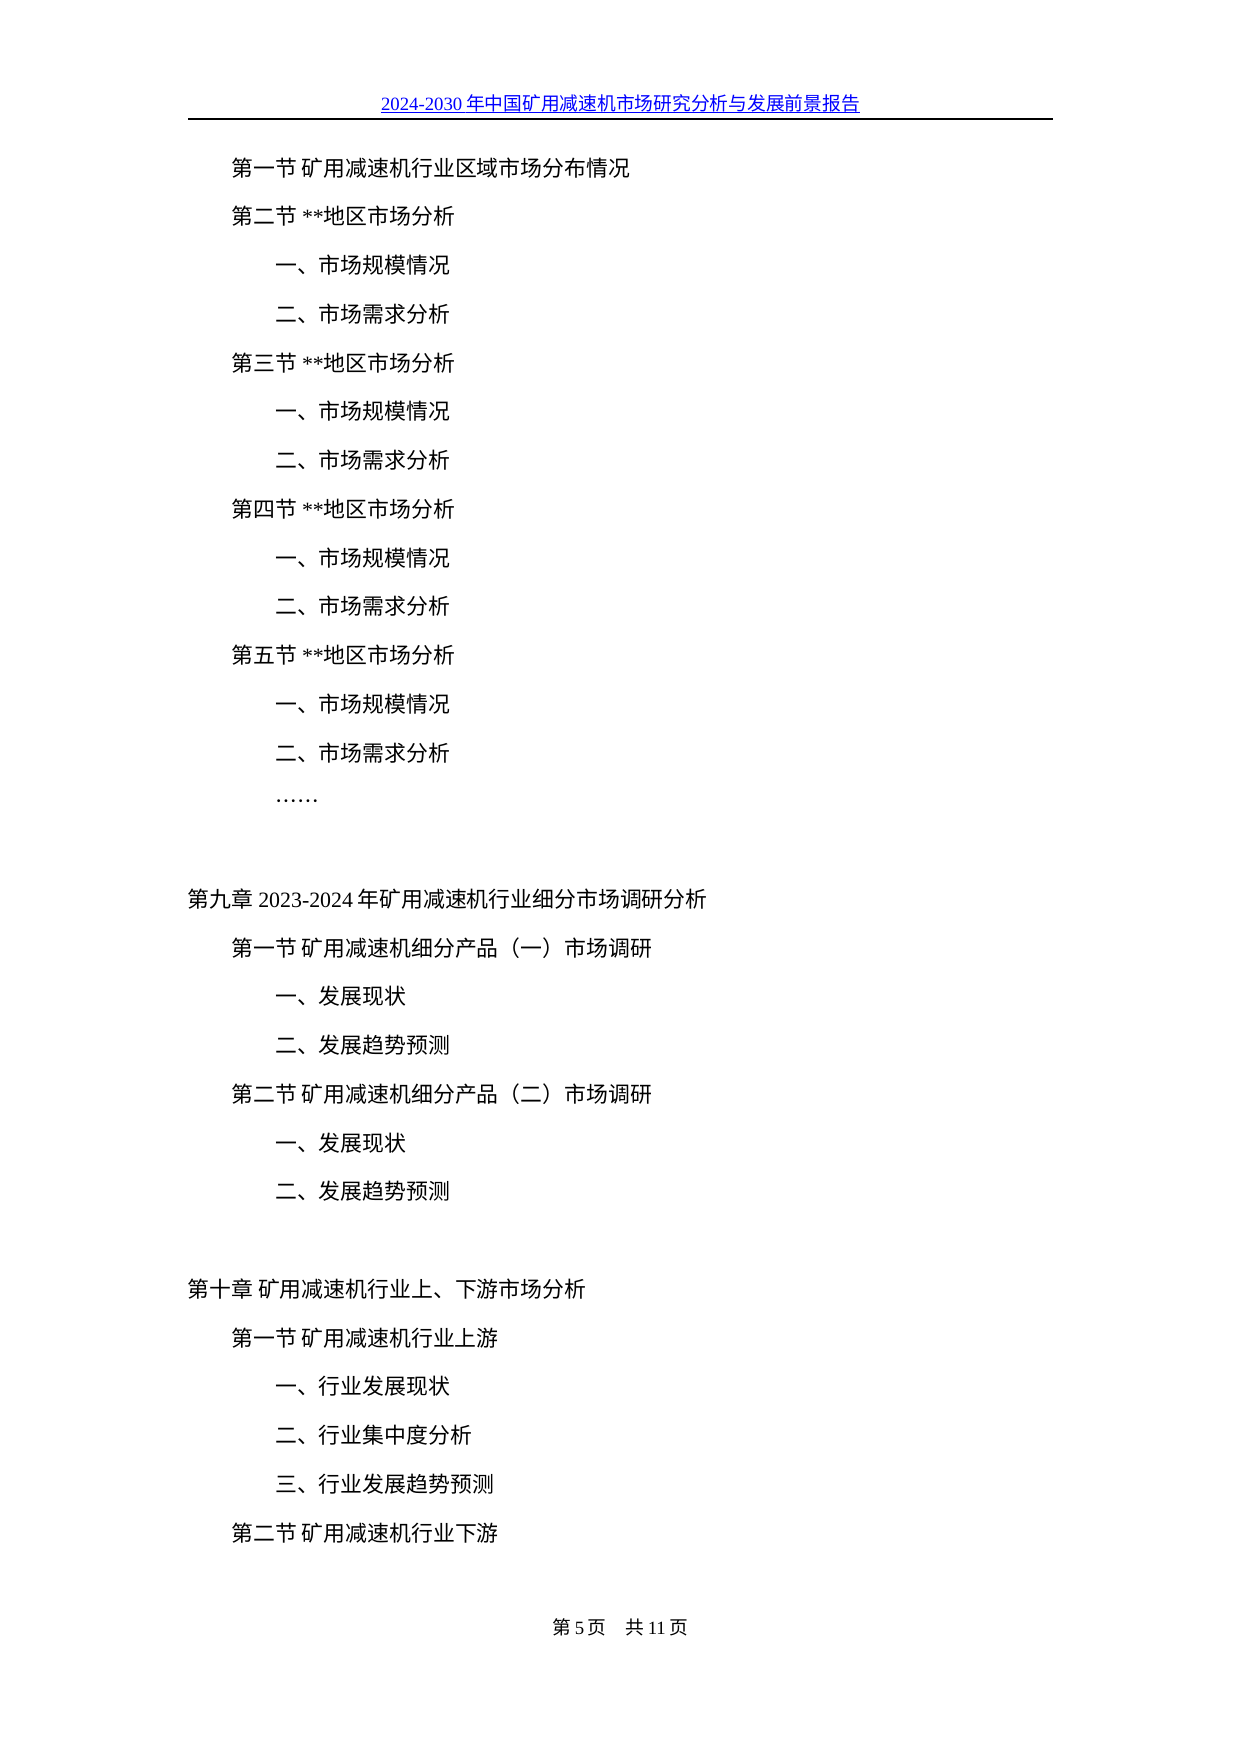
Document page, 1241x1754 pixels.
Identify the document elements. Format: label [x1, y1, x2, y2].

text [187, 150, 1053, 1548]
